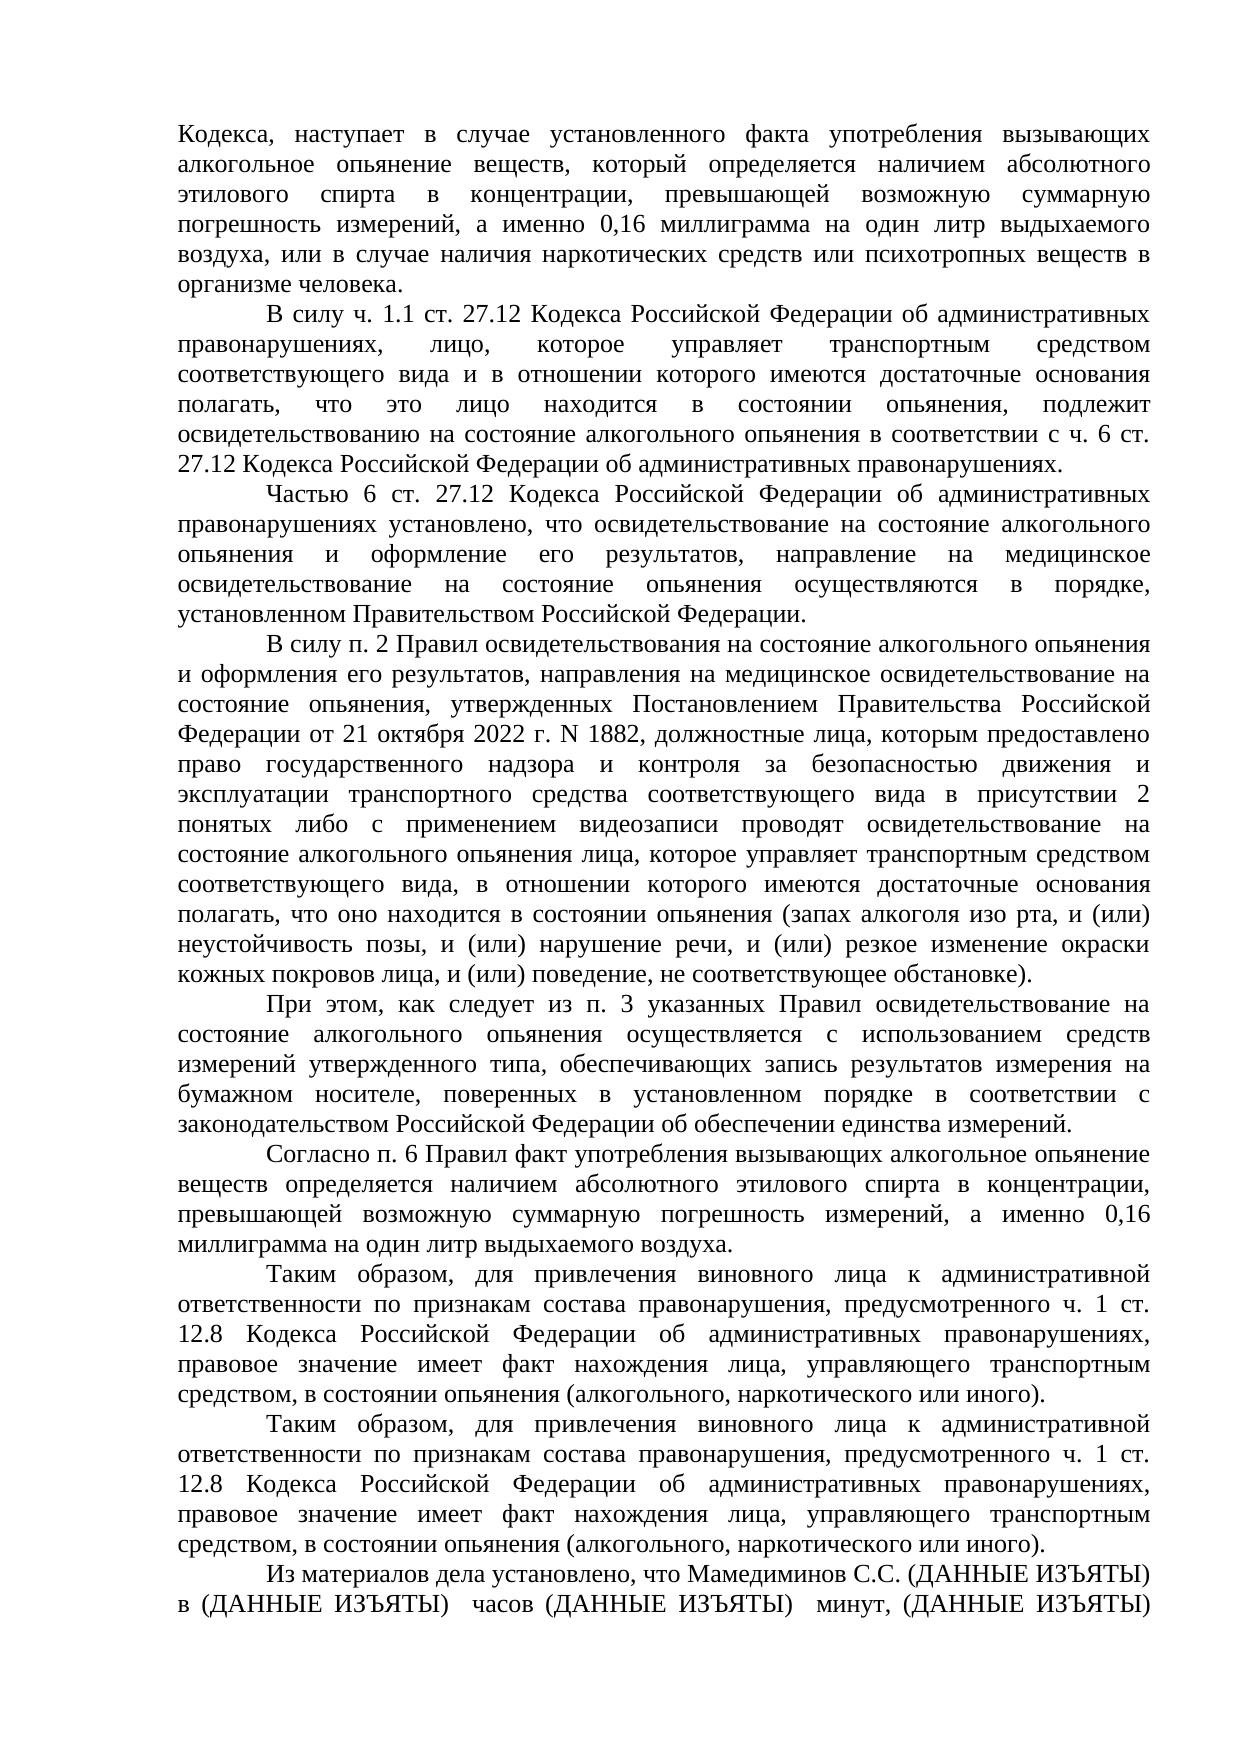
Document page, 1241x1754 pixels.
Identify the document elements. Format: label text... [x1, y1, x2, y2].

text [177, 1558, 1152, 1618]
text В силу п. 2 Правил освидетельствования на состояние алкогольного опьянения и оформления его результатов, направления на медицинское освидетельствование на состояние опьянения, утвержденных Постановлением Правительства Российской Федерации от 21 октября 2022 г. N 1882, должностные лица, которым предоставлено право государственного надзора и контроля за безопасностью движения и эксплуатации транспортного средства соответствующего вида в присутствии 2 понятых либо с применением видеозаписи проводят освидетельствование на состояние алкогольного опьянения лица, которое управляет транспортным средством соответствующего вида, в отношении которого имеются достаточные основания полагать, что оно находится в состоянии опьянения (запах алкоголя изо рта, и (или) неустойчивость позы, и (или) нарушение речи, и (или) резкое изменение окраски кожных покровов лица, и (или) поведение, не соответствующее обстановке). [177, 628, 1152, 988]
text Таким образом, для привлечения виновного лица к административной ответственности по признакам состава правонарушения, предусмотренного ч. 1 ст. 12.8 Кодекса Российской Федерации об административных правонарушениях, правовое значение имеет факт нахождения лица, управляющего транспортным средством, в состоянии опьянения (алкогольного, наркотического или иного). [177, 1408, 1152, 1558]
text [177, 118, 1152, 298]
text Частью 6 ст. 27.12 Кодекса Российской Федерации об административных правонарушениях установлено, что освидетельствование на состояние алкогольного опьянения и оформление его результатов, направление на медицинское освидетельствование на состояние опьянения осуществляются в порядке, установленном Правительством Российской Федерации. [177, 478, 1152, 628]
text Таким образом, для привлечения виновного лица к административной ответственности по признакам состава правонарушения, предусмотренного ч. 1 ст. 12.8 Кодекса Российской Федерации об административных правонарушениях, правовое значение имеет факт нахождения лица, управляющего транспортным средством, в состоянии опьянения (алкогольного, наркотического или иного). [177, 1258, 1152, 1408]
text При этом, как следует из п. 3 указанных Правил освидетельствование на состояние алкогольного опьянения осуществляется с использованием средств измерений утвержденного типа, обеспечивающих запись результатов измерения на бумажном носителе, поверенных в установленном порядке в соответствии с законодательством Российской Федерации об обеспечении единства измерений. [177, 988, 1152, 1138]
text В силу ч. 1.1 ст. 27.12 Кодекса Российской Федерации об административных правонарушениях, лицо, которое управляет транспортным средством соответствующего вида и в отношении которого имеются достаточные основания полагать, что это лицо находится в состоянии опьянения, подлежит освидетельствованию на состояние алкогольного опьянения в соответствии с ч. 6 ст. 27.12 Кодекса Российской Федерации об административных правонарушениях. [177, 298, 1152, 478]
text Согласно п. 6 Правил факт употребления вызывающих алкогольное опьянение веществ определяется наличием абсолютного этилового спирта в концентрации, превышающей возможную суммарную погрешность измерений, а именно 0,16 миллиграмма на один литр выдыхаемого воздуха. [177, 1138, 1152, 1258]
